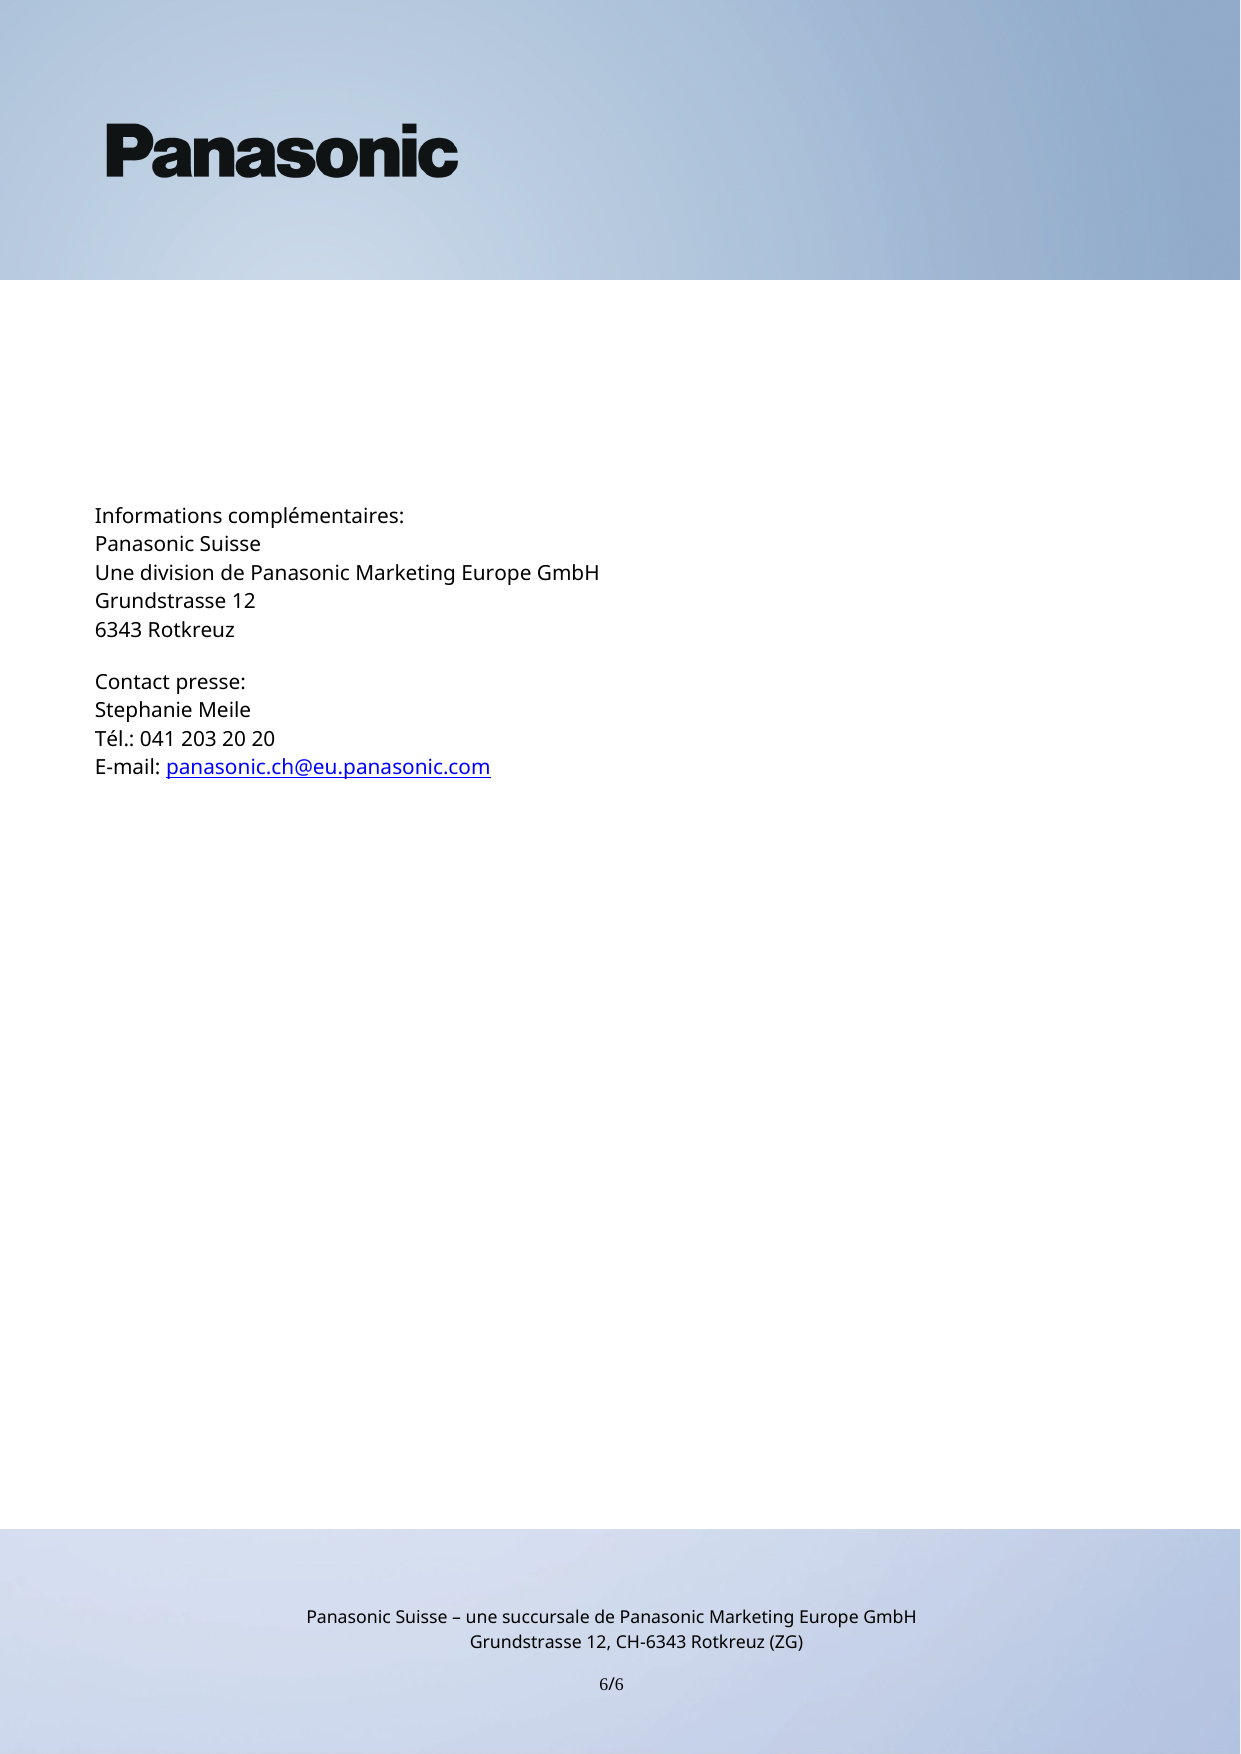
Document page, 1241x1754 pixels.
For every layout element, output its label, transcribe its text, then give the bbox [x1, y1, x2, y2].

text Informations complémentaires: [94, 501, 914, 529]
picture [0, 1529, 1241, 1754]
picture [0, 0, 1241, 280]
text Panasonic Suisse Une division de Panasonic Marketing Europe GmbH Grundstrasse 12 6343 Rotkreuz Contact presse: Stephanie Meile Tél.: 041 203 20 20 E-mail: panasonic.ch@eu.panasonic.com [94, 529, 951, 781]
